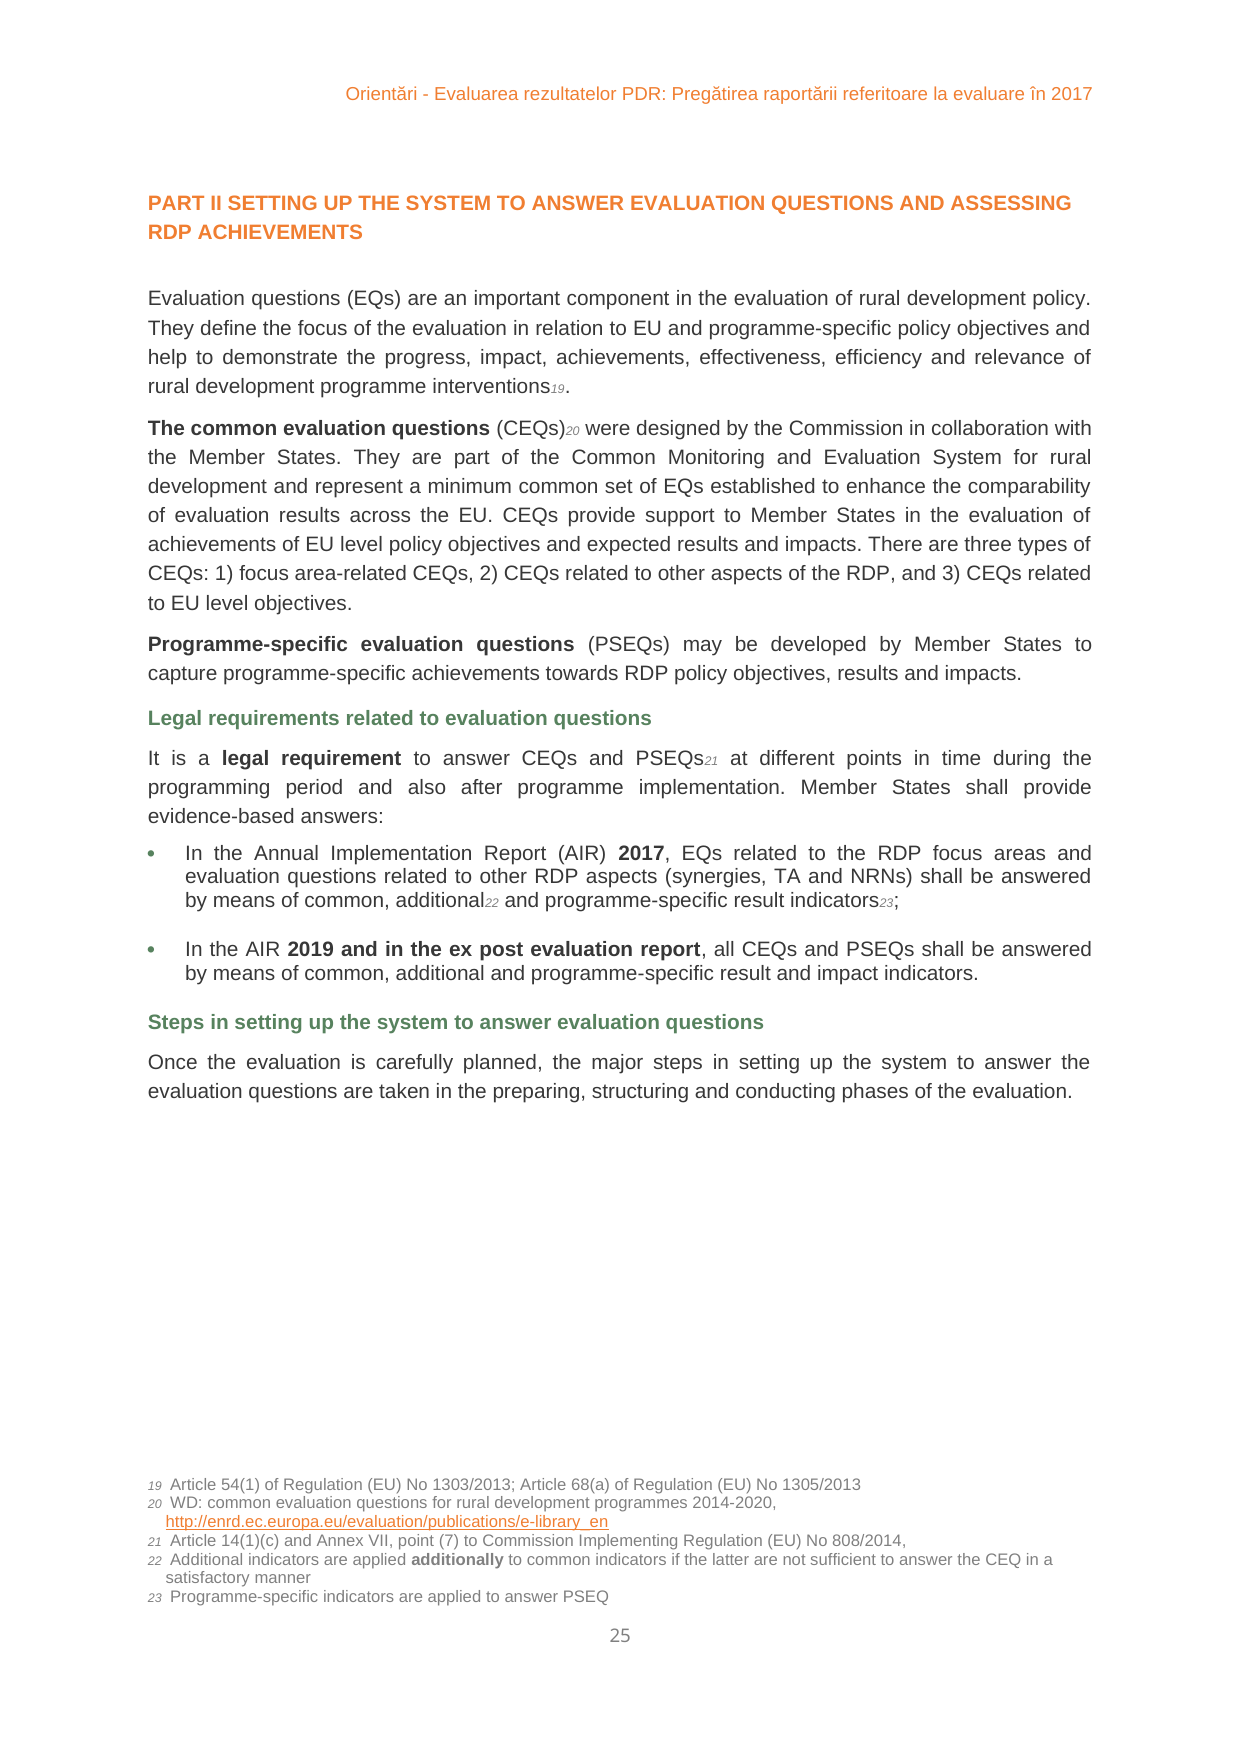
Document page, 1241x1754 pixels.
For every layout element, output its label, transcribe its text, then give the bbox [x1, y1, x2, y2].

text Evaluation questions (EQs) are an important component in the evaluation of rural development policy. They define the focus of the evaluation in relation to EU and programme-specific policy objectives and help to demonstrate the progress, impact, achievements, effectiveness, efficiency and relevance of rural development programme interventions. [148, 281, 1092, 398]
list In the Annual Implementation Report (AIR) 2017, EQs related to the RDP focus areas and evaluation questions related to other RDP aspects (synergies, TA and NRNs) shall be answered by means of common, additional and programme-specific result indicators; [148, 840, 1092, 912]
subtitle PART II SETTING UP THE SYSTEM TO ANSWER EVALUATION QUESTIONS AND ASSESSING RDP ACHIEVEMENTS [148, 185, 1092, 243]
text It is a legal requirement to answer CEQs and PSEQs at different points in time during the programming period and also after programme implementation. Member States shall provide evidence-based answers: [148, 740, 1092, 828]
subtitle Steps in setting up the system to answer evaluation questions [148, 1010, 1092, 1034]
text Once the evaluation is carefully planned, the major steps in setting up the system to answer the evaluation questions are taken in the preparing, structuring and conducting phases of the evaluation. [148, 1044, 1092, 1103]
text Programme-specific evaluation questions (PSEQs) may be developed by Member States to capture programme-specific achievements towards RDP policy objectives, results and impacts. [148, 627, 1092, 685]
subtitle Legal requirements related to evaluation questions [148, 706, 1092, 730]
text The common evaluation questions (CEQs) were designed by the Commission in collaboration with the Member States. They are part of the Common Monitoring and Evaluation System for rural development and represent a minimum common set of EQs established to enhance the comparability of evaluation results across the EU. CEQs provide support to Member States in the evaluation of achievements of EU level policy objectives and expected results and impacts. There are three types of CEQs: 1) focus area-related CEQs, 2) CEQs related to other aspects of the RDP, and 3) CEQs related to EU level objectives. [148, 410, 1092, 614]
list In the AIR 2019 and in the ex post evaluation report, all CEQs and PSEQs shall be answered by means of common, additional and programme-specific result and impact indicators. [148, 937, 1092, 985]
